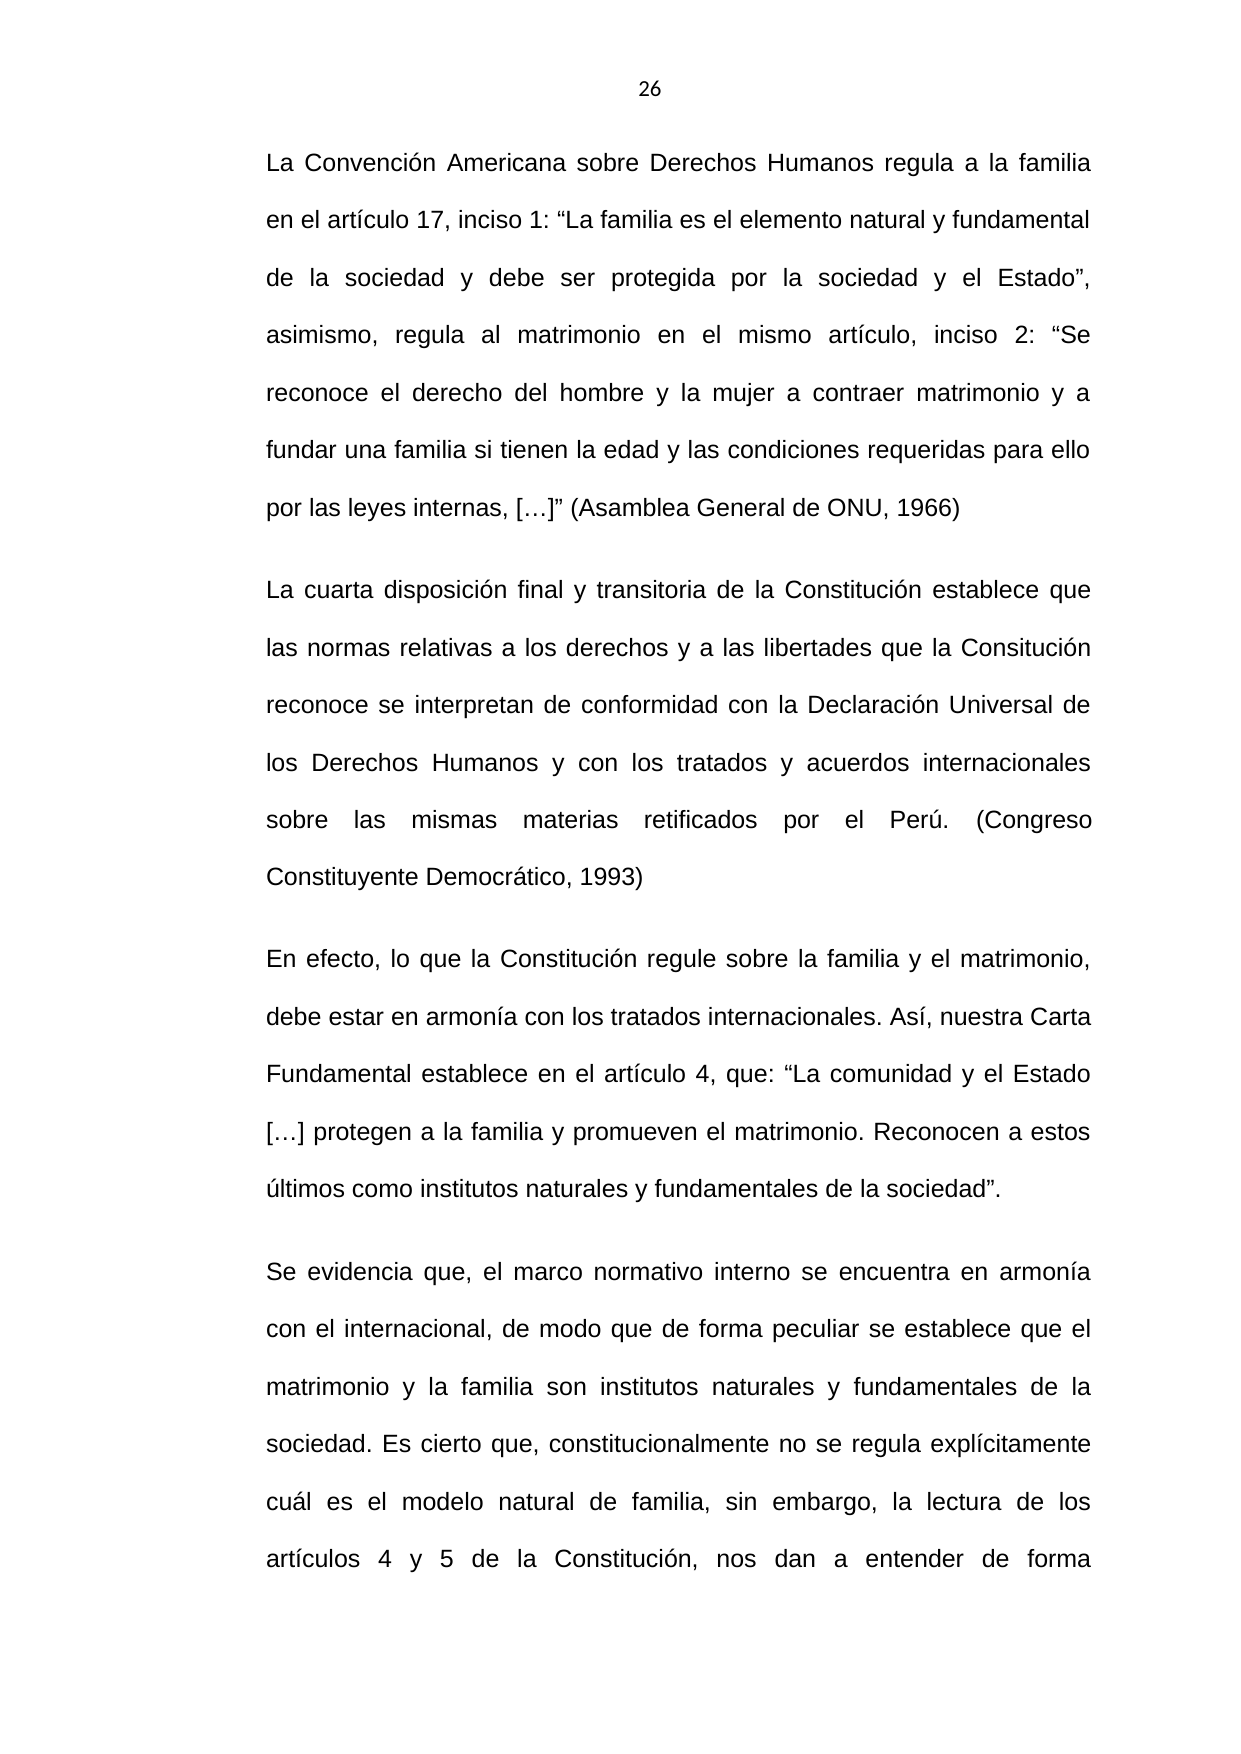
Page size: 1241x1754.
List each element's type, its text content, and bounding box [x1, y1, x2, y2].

text La Convención Americana sobre Derechos Humanos regula a la familia en el artículo 17, inciso 1: “La familia es el elemento natural y fundamental de la sociedad y debe ser protegida por la sociedad y el Estado”, asimismo, regula al matrimonio en el mismo artículo, inciso 2: “Se reconoce el derecho del hombre y la mujer a contraer matrimonio y a fundar una familia si tienen la edad y las condiciones requeridas para ello por las leyes internas, […]” [266, 148, 1092, 521]
text En efecto, lo que la Constitución regule sobre la familia y el matrimonio, debe estar en armonía con los tratados internacionales. Así, nuestra Carta Fundamental establece en el artículo 4, que: “La comunidad y el Estado […] protegen a la familia y promueven el matrimonio. Reconocen a estos últimos como institutos naturales y fundamentales de la sociedad”. [266, 944, 1092, 1203]
text La cuarta disposición final y transitoria de la Constitución establece que las normas relativas a los derechos y a las libertades que la Consitución reconoce se interpretan de conformidad con la Declaración Universal de los Derechos Humanos y con los tratados y acuerdos internacionales sobre las mismas materias retificados por el Perú. [266, 575, 1092, 891]
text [266, 1257, 1092, 1573]
